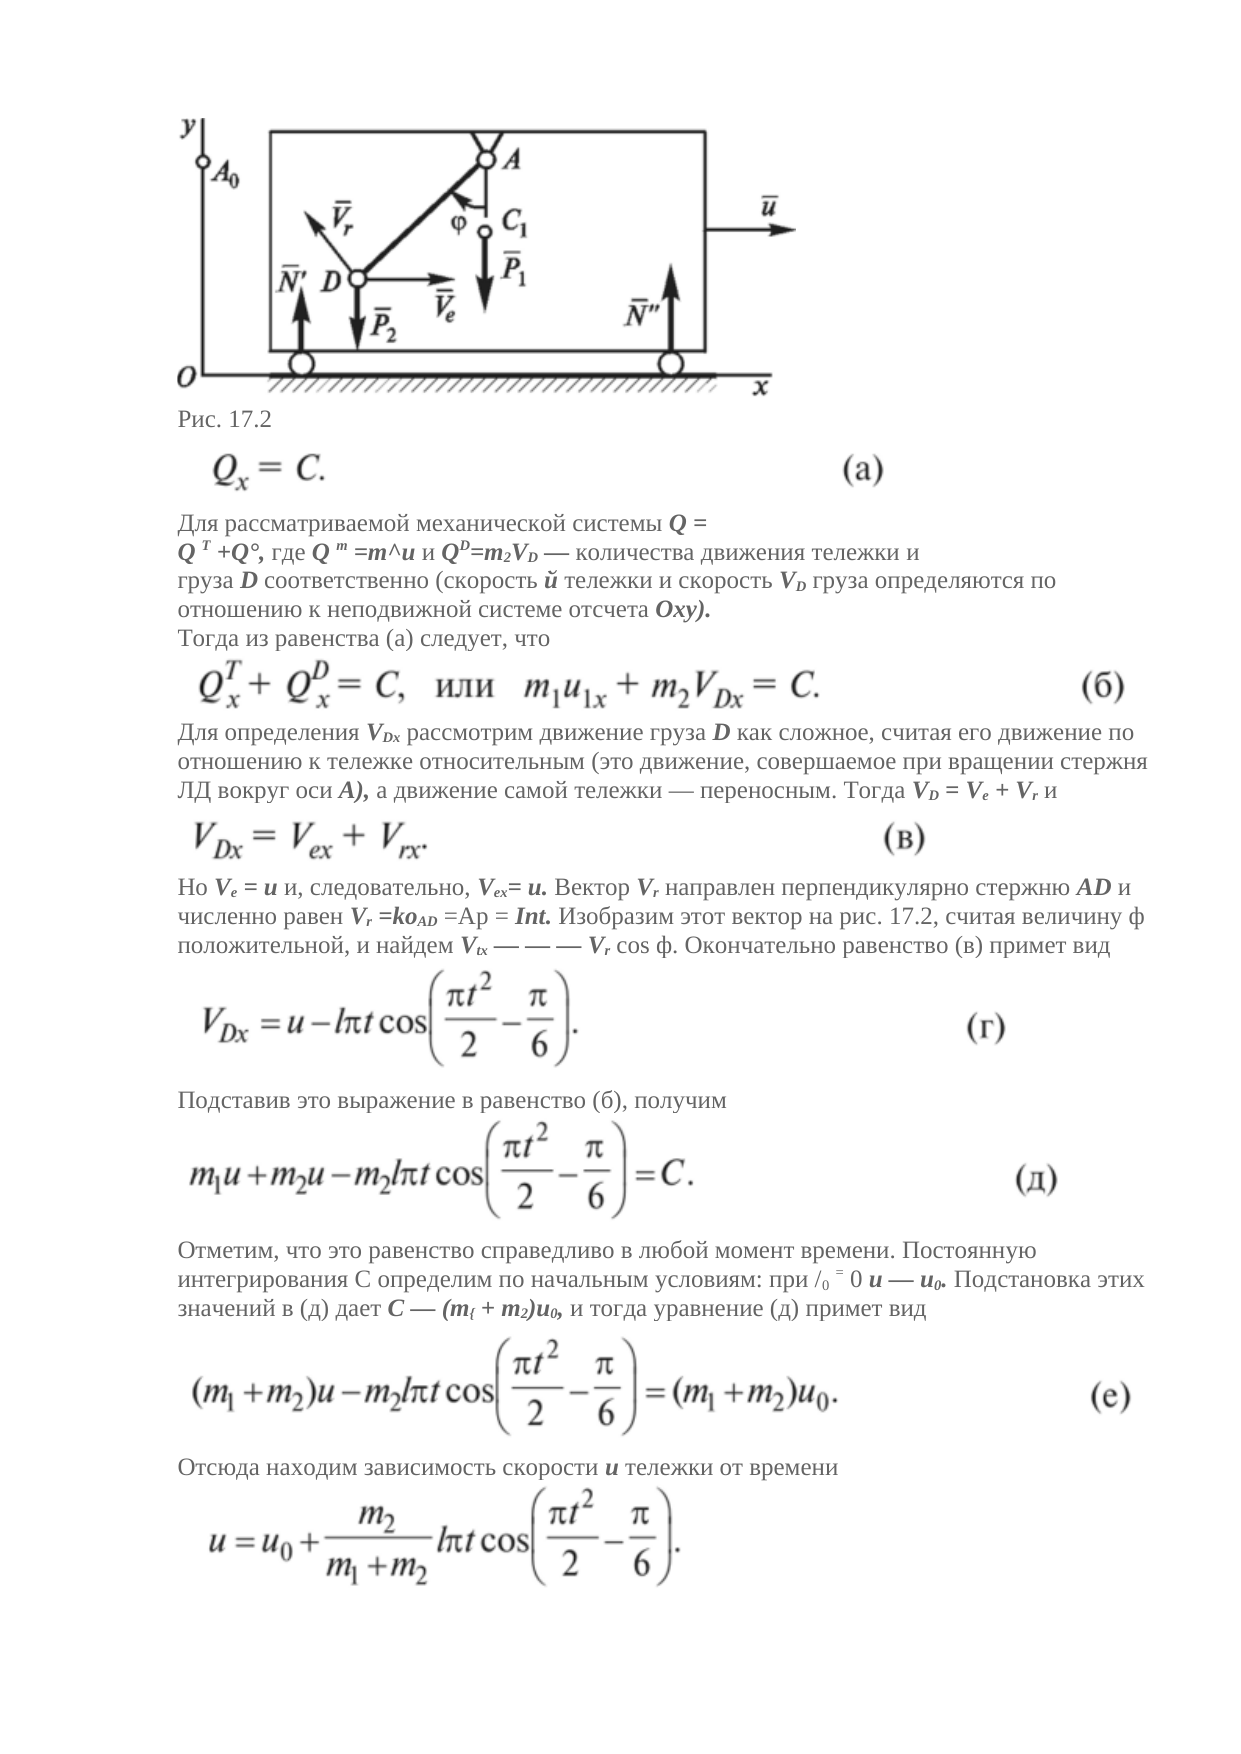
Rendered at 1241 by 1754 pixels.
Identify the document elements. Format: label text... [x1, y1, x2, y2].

picture [177, 958, 1015, 1085]
picture [177, 1113, 1067, 1236]
picture [177, 432, 893, 508]
text Тогда из равенства (а) следует, что [177, 623, 1152, 652]
picture [177, 803, 940, 873]
text Для рассматриваемой механической системы Q = Q Т +Q°, где Q т =т^и и QD=m2VD — количества движения тележки и груза D соответственно (скорость й тележки и скорость VD груза определяются по отношению к неподвижной системе отсчета Оху). [177, 508, 1152, 623]
text Для определения VDx рассмотрим движение груза D как сложное, считая его движение по отношению к тележке относительным (это движение, совершаемое при вращении стержня ЛД вокруг оси А), а движение самой тележки — переносным. Тогда VD = Ve + Vr и [177, 717, 1152, 803]
text Но Ve = u и, следовательно, Vex= и. Вектор Vr направлен перпендикулярно стержню AD и численно равен Vr =koAD =Ар = Int. Изобразим этот вектор на рис. 17.2, считая величину ф положительной, и найдем Vtx — — — Vr cos ф. Окончательно равенство (в) примет вид [177, 872, 1152, 958]
picture [177, 1321, 1143, 1452]
text Рис. 17.2 [177, 404, 1152, 433]
text Подставив это выражение в равенство (б), получим [177, 1085, 1152, 1114]
picture [177, 1480, 696, 1589]
text Отметим, что это равенство справедливо в любой момент времени. Постоянную интегрирования С определим по начальным условиям: при /0 = 0 и — и0. Подстановка этих значений в (д) дает С — (т{ + т2)и0, и тогда уравнение (д) примет вид [177, 1236, 1152, 1322]
text Отсюда находим зависимость скорости и тележки от времени [177, 1452, 1152, 1480]
picture [177, 651, 1134, 718]
picture [177, 118, 796, 404]
